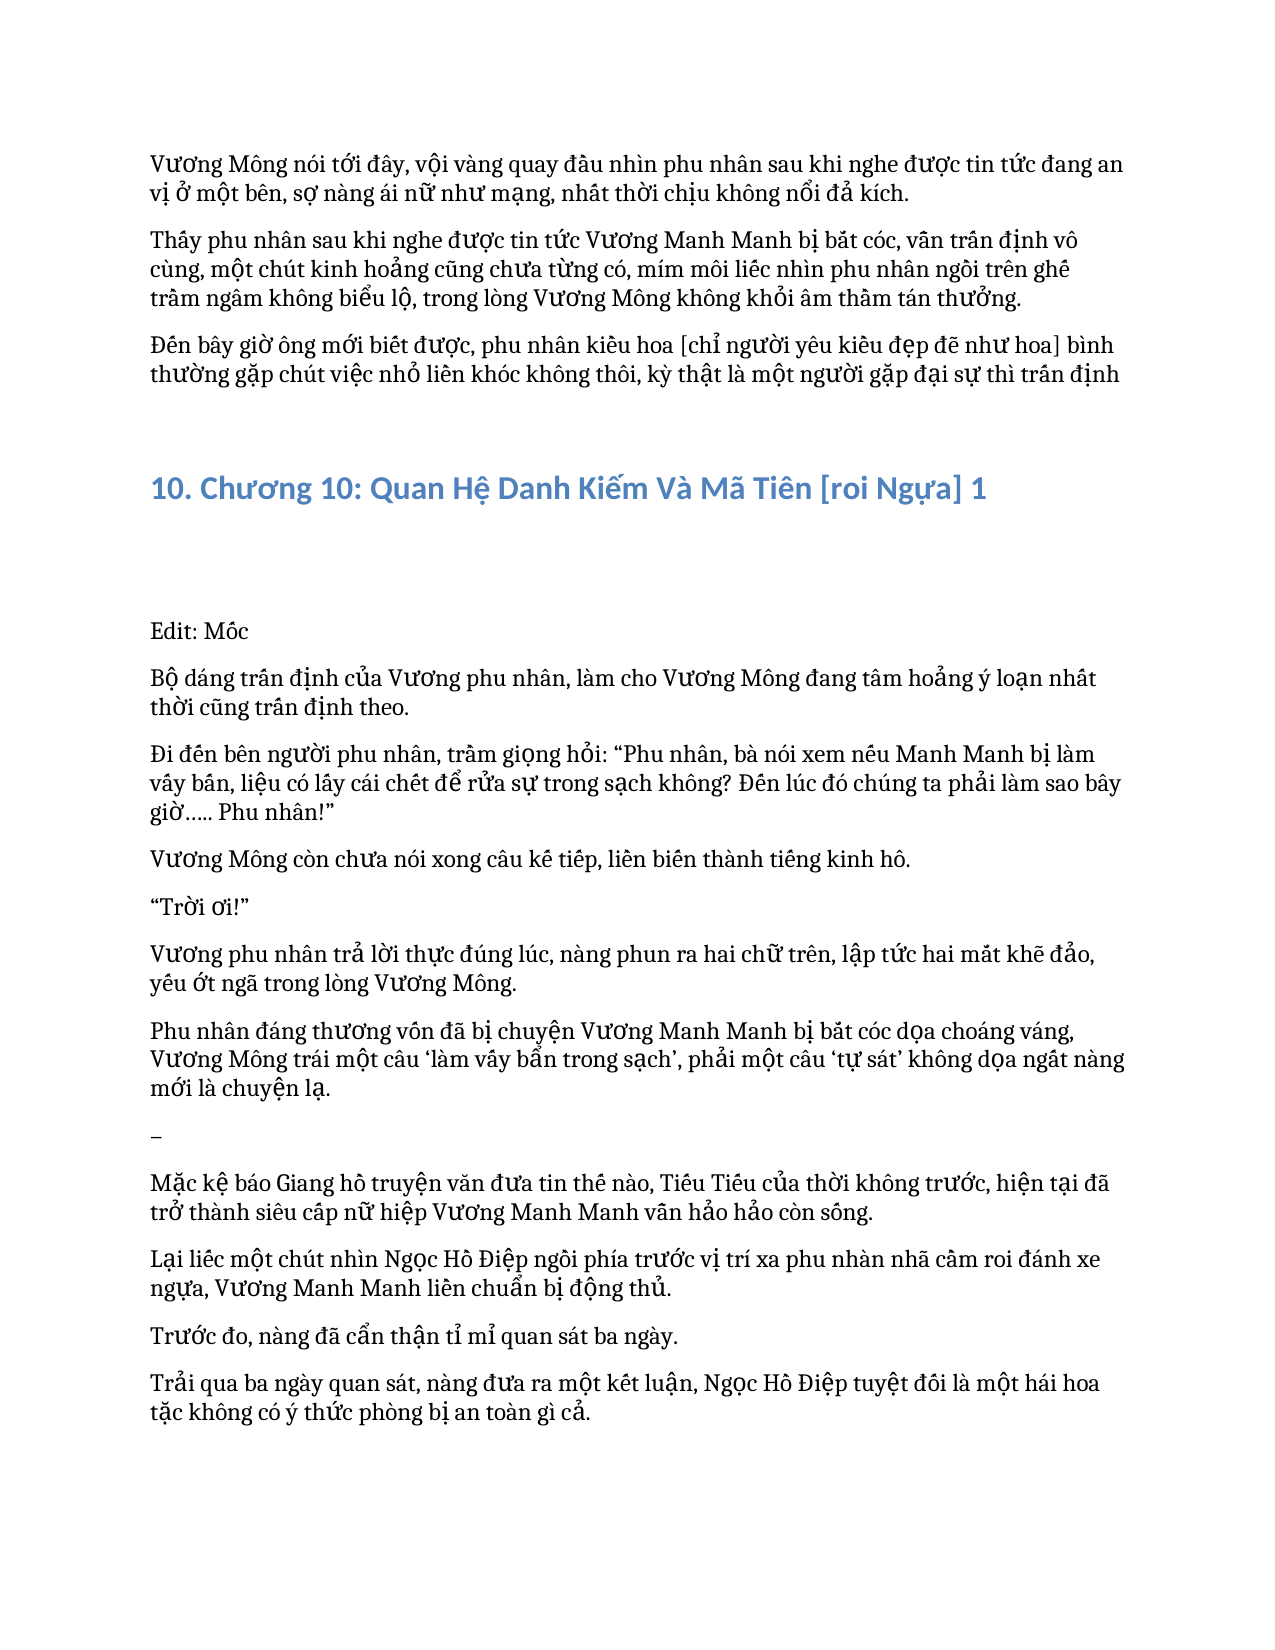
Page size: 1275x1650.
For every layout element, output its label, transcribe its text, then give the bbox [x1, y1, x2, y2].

text Trải qua ba ngày quan sát, nàng đưa ra một kết luận, Ngọc Hồ Điệp tuyệt đối là một hái hoa tặc không có ý thức phòng bị an toàn gì cả. [150, 1369, 1125, 1427]
text “Trời ơi!” [150, 893, 1125, 922]
text Lại liếc một chút nhìn Ngọc Hồ Điệp ngồi phía trước vị trí xa phu nhàn nhã cầm roi đánh xe ngựa, Vương Manh Manh liền chuẩn bị động thủ. [150, 1245, 1125, 1303]
text Mặc kệ báo Giang hồ truyện văn đưa tin thế nào, Tiếu Tiếu của thời không trước, hiện tại đã trở thành siêu cấp nữ hiệp Vương Manh Manh vẫn hảo hảo còn sống. [150, 1169, 1125, 1227]
subtitle 10. Chương 10: Quan Hệ Danh Kiếm Và Mã Tiên [roi Ngựa] 1 [150, 467, 1125, 508]
text Vương phu nhân trả lời thực đúng lúc, nàng phun ra hai chữ trên, lập tức hai mắt khẽ đảo, yếu ớt ngã trong lòng Vương Mông. [150, 940, 1125, 998]
text Đi đến bên người phu nhân, trầm giọng hỏi: “Phu nhân, bà nói xem nếu Manh Manh bị làm vấy bấn, liệu có lấy cái chết để rửa sự trong sạch không? Đến lúc đó chúng ta phải làm sao bây giờ….. Phu nhân!” [150, 740, 1125, 827]
text Đến bây giờ ông mới biết được, phu nhân kiều hoa [chỉ người yêu kiều đẹp đẽ như hoa] bình thường gặp chút việc nhỏ liền khóc không thôi, kỳ thật là một người gặp đại sự thì trấn định [150, 331, 1125, 446]
text Bộ dáng trấn định của Vương phu nhân, làm cho Vương Mông đang tâm hoảng ý loạn nhất thời cũng trấn định theo. [150, 664, 1125, 722]
text Vương Mông nói tới đây, vội vàng quay đầu nhìn phu nhân sau khi nghe được tin tức đang an vị ở một bên, sợ nàng ái nữ như mạng, nhất thời chịu không nổi đả kích. [150, 150, 1125, 207]
text Trước đo, nàng đã cẩn thận tỉ mỉ quan sát ba ngày. [150, 1322, 1125, 1350]
text Phu nhân đáng thương vốn đã bị chuyện Vương Manh Manh bị bắt cóc dọa choáng váng, Vương Mông trái một câu ‘làm vấy bẩn trong sạch’, phải một câu ‘tự sát’ không dọa ngất nàng mới là chuyện lạ. [150, 1017, 1125, 1103]
text – [150, 1122, 1125, 1150]
text Edit: Mốc [150, 617, 1125, 645]
text Thấy phu nhân sau khi nghe được tin tức Vương Manh Manh bị bắt cóc, vẫn trấn định vô cùng, một chút kinh hoảng cũng chưa từng có, mím môi liếc nhìn phu nhân ngồi trên ghế trầm ngâm không biểu lộ, trong lòng Vương Mông không khỏi âm thầm tán thưởng. [150, 226, 1125, 312]
text Vương Mông còn chưa nói xong câu kế tiếp, liền biến thành tiếng kinh hô. [150, 845, 1125, 874]
